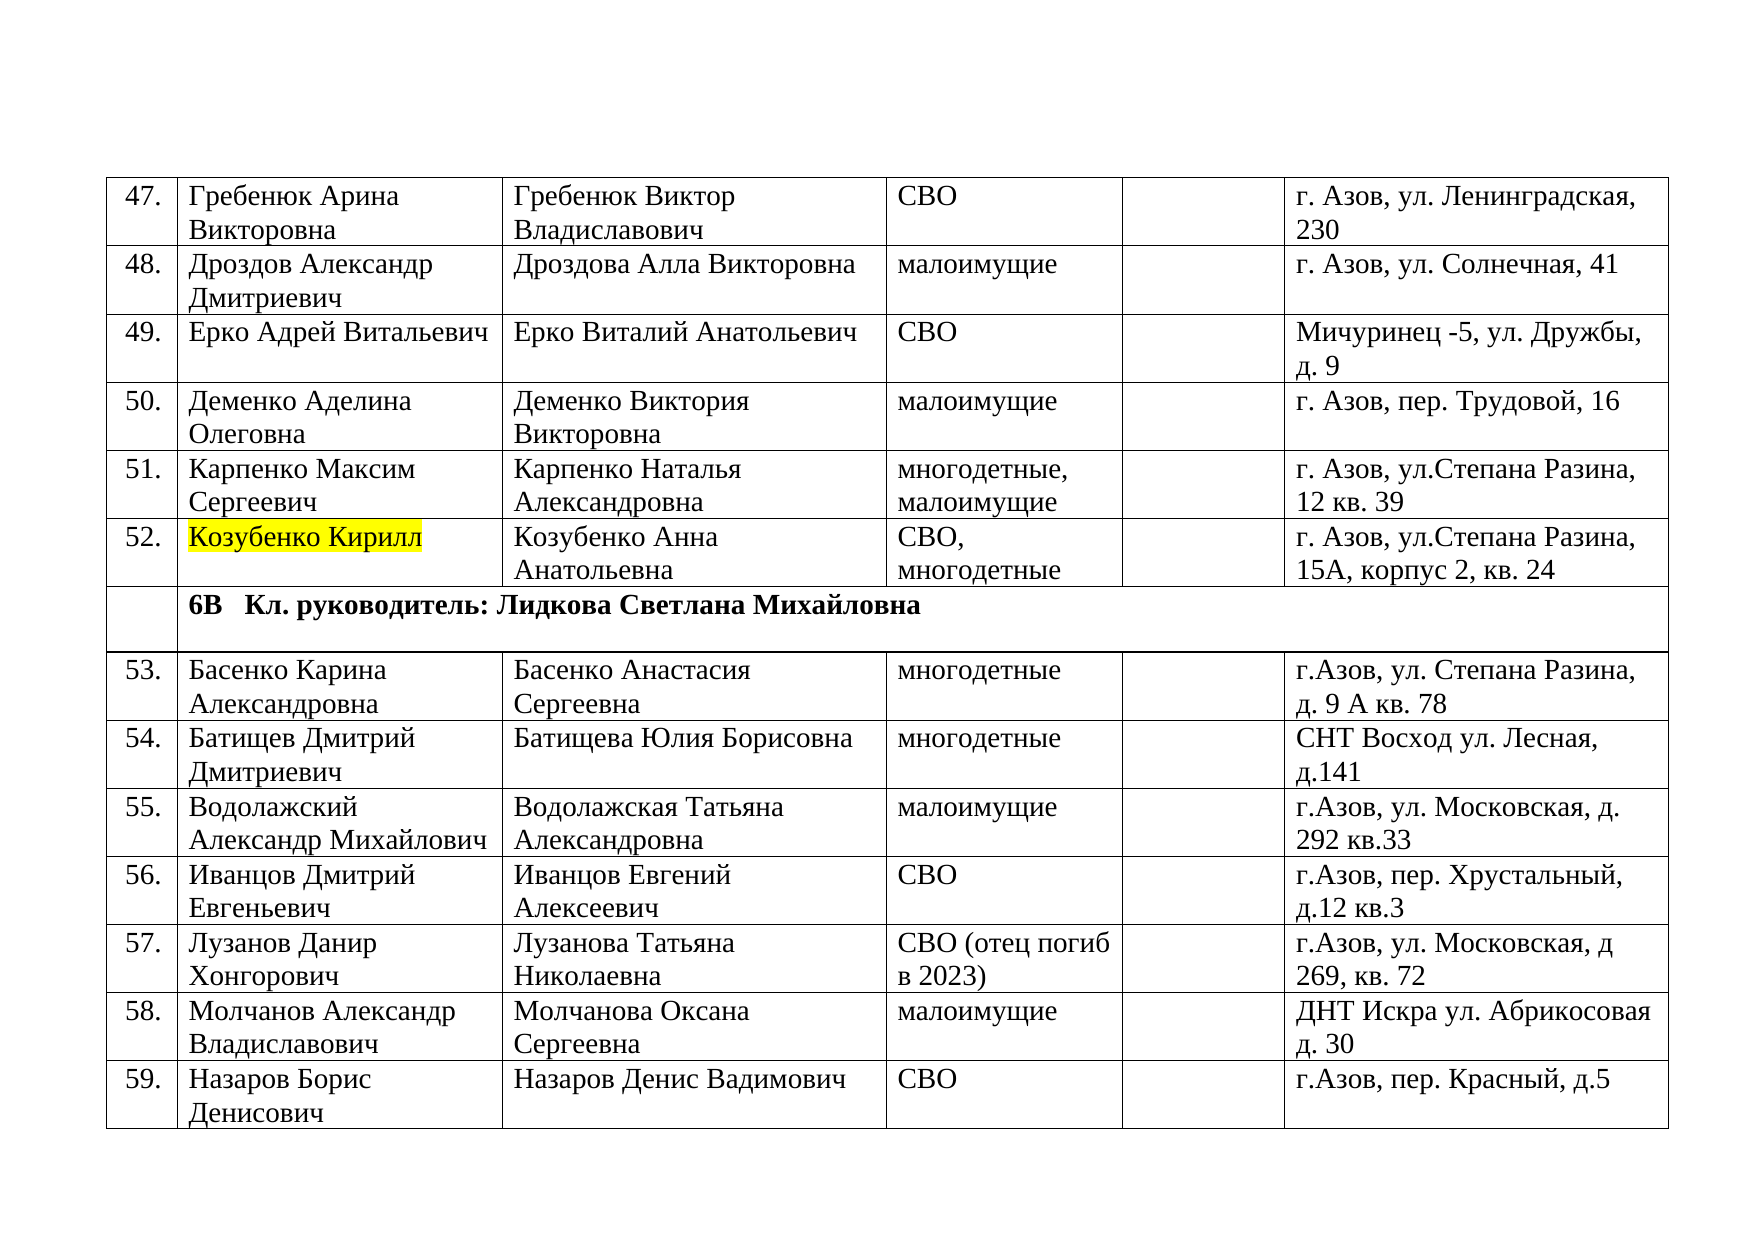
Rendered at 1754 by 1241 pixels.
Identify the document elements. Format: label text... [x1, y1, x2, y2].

table_cell [107, 789, 177, 856]
table_cell [1123, 925, 1284, 992]
table_cell малоимущие [887, 246, 1122, 313]
table_cell [107, 383, 177, 450]
table_cell [107, 587, 177, 651]
table_cell малоимущие [887, 993, 1122, 1060]
table_cell Дроздова Алла Викторовна [503, 246, 886, 313]
table_cell Водолажская Татьяна Александровна [503, 789, 886, 856]
table_cell [107, 857, 177, 924]
table_cell г.Азов, ул. Московская, д. 292 кв.33 [1285, 789, 1668, 856]
table_cell [1123, 789, 1284, 856]
table_cell [107, 246, 177, 313]
table_cell [1123, 857, 1284, 924]
table_cell Батищев Дмитрий Дмитриевич [178, 721, 502, 788]
table_cell [107, 1061, 177, 1128]
table_cell г. Азов, ул.Степана Разина, 12 кв. 39 [1285, 451, 1668, 518]
table_cell Иванцов Евгений Алексеевич [503, 857, 886, 924]
table_cell [107, 925, 177, 992]
table_cell многодетные [887, 653, 1122, 719]
table_cell г.Азов, пер. Красный, д.5 [1285, 1061, 1668, 1128]
table_cell Ерко Адрей Витальевич [178, 315, 502, 382]
table_cell Деменко Аделина Олеговна [178, 383, 502, 450]
table_cell [1123, 653, 1284, 719]
table_cell [1123, 246, 1284, 313]
table_cell г. Азов, ул. Ленинградская, 230 [1285, 178, 1668, 245]
table_cell г.Азов, ул. Московская, д 269, кв. 72 [1285, 925, 1668, 992]
table_cell Карпенко Наталья Александровна [503, 451, 886, 518]
table_cell г. Азов, ул. Солнечная, 41 [1285, 246, 1668, 313]
table_cell многодетные [887, 721, 1122, 788]
table_cell г. Азов, пер. Трудовой, 16 [1285, 383, 1668, 450]
table_cell [1123, 1061, 1284, 1128]
table_cell [107, 315, 177, 382]
table_cell [1123, 519, 1284, 586]
table_cell малоимущие [887, 789, 1122, 856]
table_cell СВО, многодетные [887, 519, 1122, 586]
table_cell [107, 653, 177, 719]
table_cell Лузанов Данир Хонгорович [178, 925, 502, 992]
table_cell 6В Кл. руководитель: Лидкова Светлана Михайловна [178, 587, 1668, 651]
table_cell СВО [887, 857, 1122, 924]
table_cell СВО [887, 1061, 1122, 1128]
table_cell СНТ Восход ул. Лесная, д.141 [1285, 721, 1668, 788]
table_cell СВО (отец погиб в 2023) [887, 925, 1122, 992]
table_cell Карпенко Максим Сергеевич [178, 451, 502, 518]
table_cell [107, 993, 177, 1060]
table_cell Ерко Виталий Анатольевич [503, 315, 886, 382]
table_cell малоимущие [887, 383, 1122, 450]
table_cell СВО [887, 178, 1122, 245]
table_cell Басенко Анастасия Сергеевна [503, 653, 886, 719]
table_cell Гребенюк Виктор Владиславович [503, 178, 886, 245]
table_cell Дроздов Александр Дмитриевич [178, 246, 502, 313]
table_cell ДНТ Искра ул. Абрикосовая д. 30 [1285, 993, 1668, 1060]
table_cell [1123, 451, 1284, 518]
table_cell СВО [887, 315, 1122, 382]
table_cell [107, 519, 177, 586]
table_cell Гребенюк Арина Викторовна [178, 178, 502, 245]
table_cell [1123, 383, 1284, 450]
table_cell [1123, 721, 1284, 788]
table_cell Назаров Борис Денисович [178, 1061, 502, 1128]
table_cell [107, 178, 177, 245]
table_cell Козубенко Кирилл [178, 519, 502, 586]
table_cell Лузанова Татьяна Николаевна [503, 925, 886, 992]
table_cell [1123, 993, 1284, 1060]
table_cell Молчанов Александр Владиславович [178, 993, 502, 1060]
table_cell Деменко Виктория Викторовна [503, 383, 886, 450]
table_cell Водолажский Александр Михайлович [178, 789, 502, 856]
table_cell г. Азов, ул.Степана Разина, 15А, корпус 2, кв. 24 [1285, 519, 1668, 586]
table_cell Назаров Денис Вадимович [503, 1061, 886, 1128]
table_cell Козубенко Анна Анатольевна [503, 519, 886, 586]
table_cell Мичуринец -5, ул. Дружбы, д. 9 [1285, 315, 1668, 382]
table_cell [107, 721, 177, 788]
table_cell г.Азов, пер. Хрустальный, д.12 кв.3 [1285, 857, 1668, 924]
table_cell Басенко Карина Александровна [178, 653, 502, 719]
table_cell Иванцов Дмитрий Евгеньевич [178, 857, 502, 924]
table_cell г.Азов, ул. Степана Разина, д. 9 А кв. 78 [1285, 653, 1668, 719]
table_cell Батищева Юлия Борисовна [503, 721, 886, 788]
table_cell [1123, 178, 1284, 245]
table_cell [107, 451, 177, 518]
table_cell Молчанова Оксана Сергеевна [503, 993, 886, 1060]
table_cell [1123, 315, 1284, 382]
table_cell многодетные, малоимущие [887, 451, 1122, 518]
